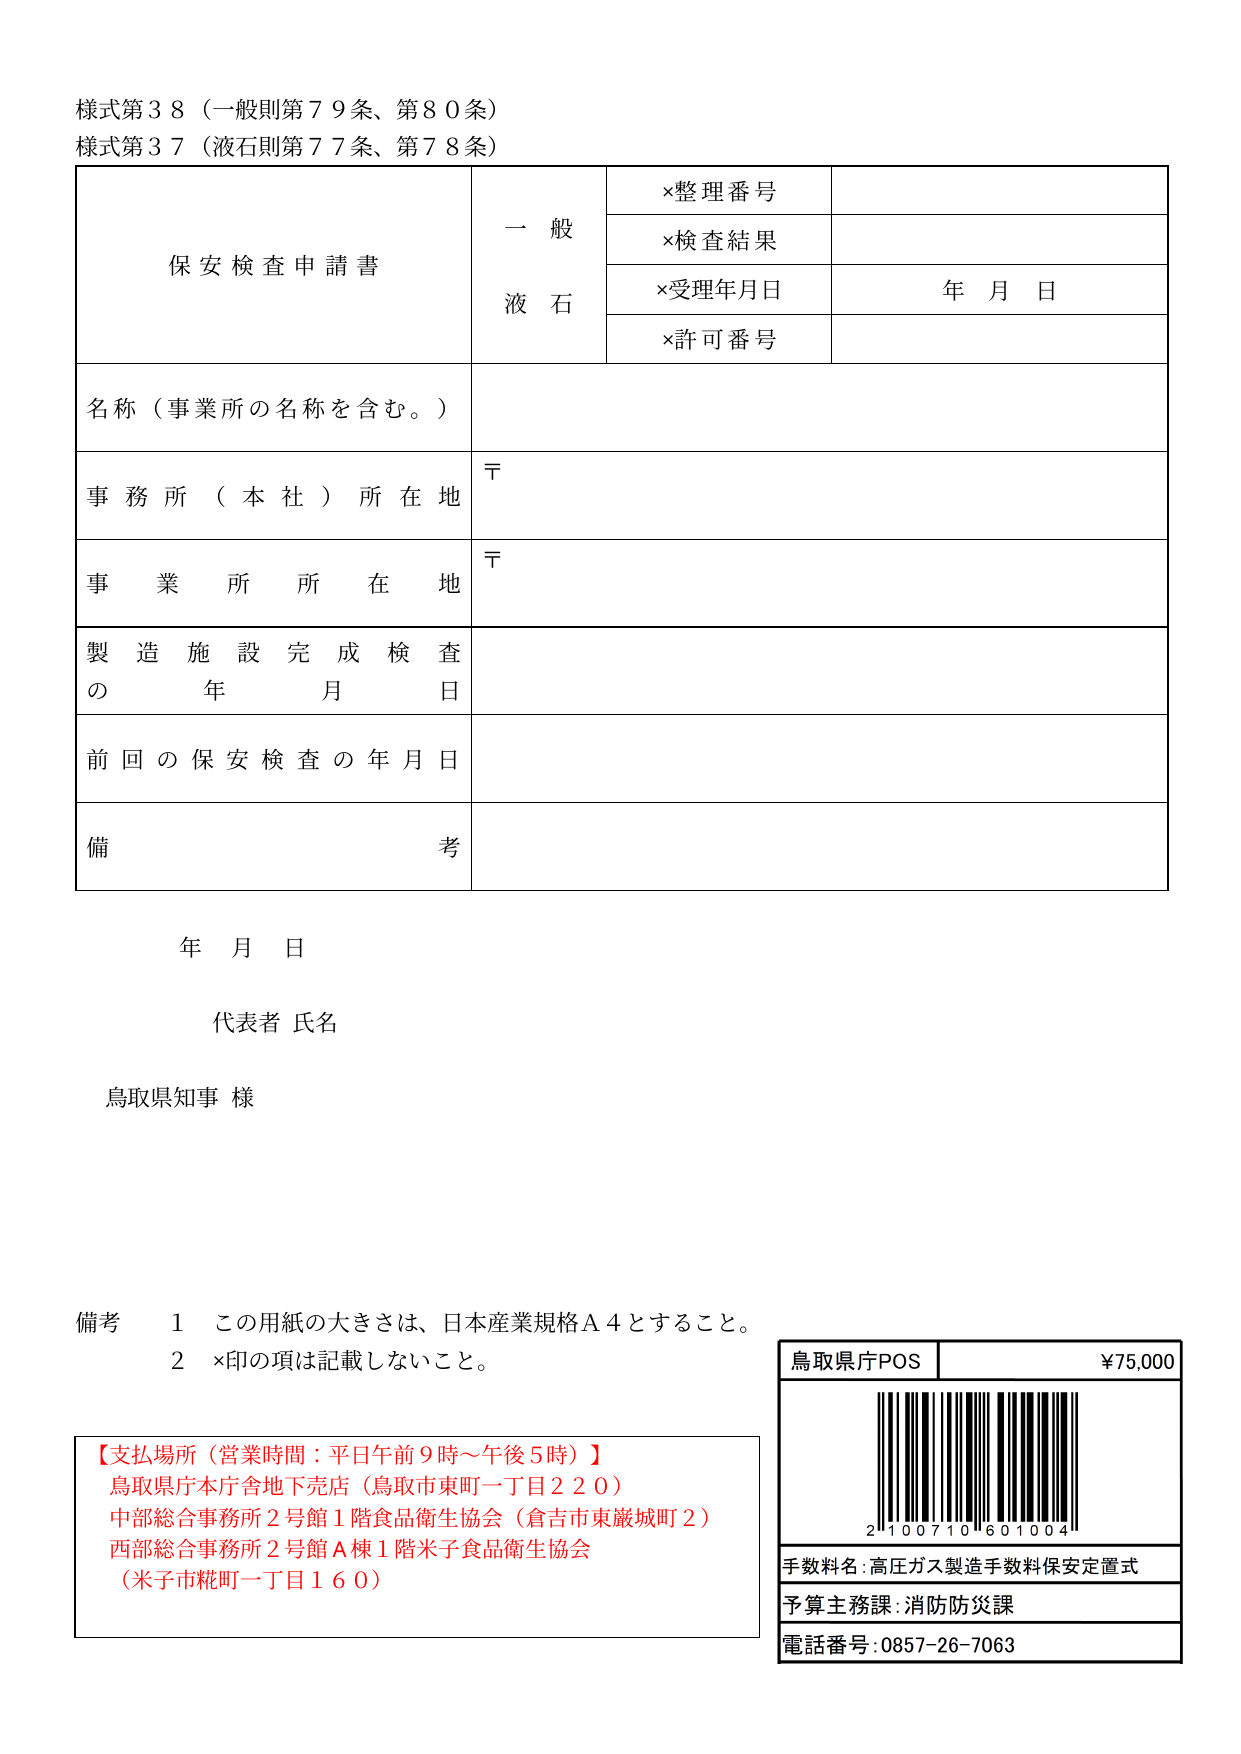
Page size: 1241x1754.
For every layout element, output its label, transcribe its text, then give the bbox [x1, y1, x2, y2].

table_header 保安検査申請書 [77, 167, 471, 363]
table_cell 〒 [472, 540, 1167, 626]
table_header 一 般 液 石 [472, 167, 606, 363]
table_header [832, 167, 1167, 214]
table_cell 前回の保安検査の年月日 [77, 715, 471, 802]
table_cell 事業所所在地 [77, 540, 471, 626]
text 備考 １ この用紙の大きさは、日本産業規格Ａ４とすること。 [75, 1303, 1165, 1341]
table_cell 年 月 日 [832, 265, 1167, 313]
table_cell [472, 803, 1167, 889]
table_cell [832, 315, 1167, 363]
table_cell 事務所（本社）所在地 [77, 452, 471, 539]
text ２ ×印の項は記載しないこと。 [75, 1341, 764, 1378]
text 様式第３７（液石則第７７条、第７８条） [75, 127, 1165, 164]
table_cell [472, 364, 1167, 451]
table_cell [472, 628, 1167, 714]
table_cell ×検査結果 [607, 215, 831, 264]
table_cell ×許可番号 [607, 315, 831, 363]
text 年 月 日 [75, 928, 1165, 966]
table_cell 製造施設完成検査 の年月日 [77, 628, 471, 714]
text 代表者 氏名 [75, 1003, 1165, 1041]
picture [776, 1336, 1189, 1668]
table_header ×整理番号 [607, 167, 831, 214]
table_cell 名称（事業所の名称を含む。） [77, 364, 471, 451]
text 鳥取県知事 様 [75, 1078, 1165, 1116]
table_cell 備考 [77, 803, 471, 889]
table_cell ×受理年月日 [607, 265, 831, 313]
table_cell 〒 [472, 452, 1167, 539]
table_cell [832, 215, 1167, 264]
table_cell [472, 715, 1167, 802]
text 様式第３８（一般則第７９条、第８０条） [75, 89, 1165, 127]
